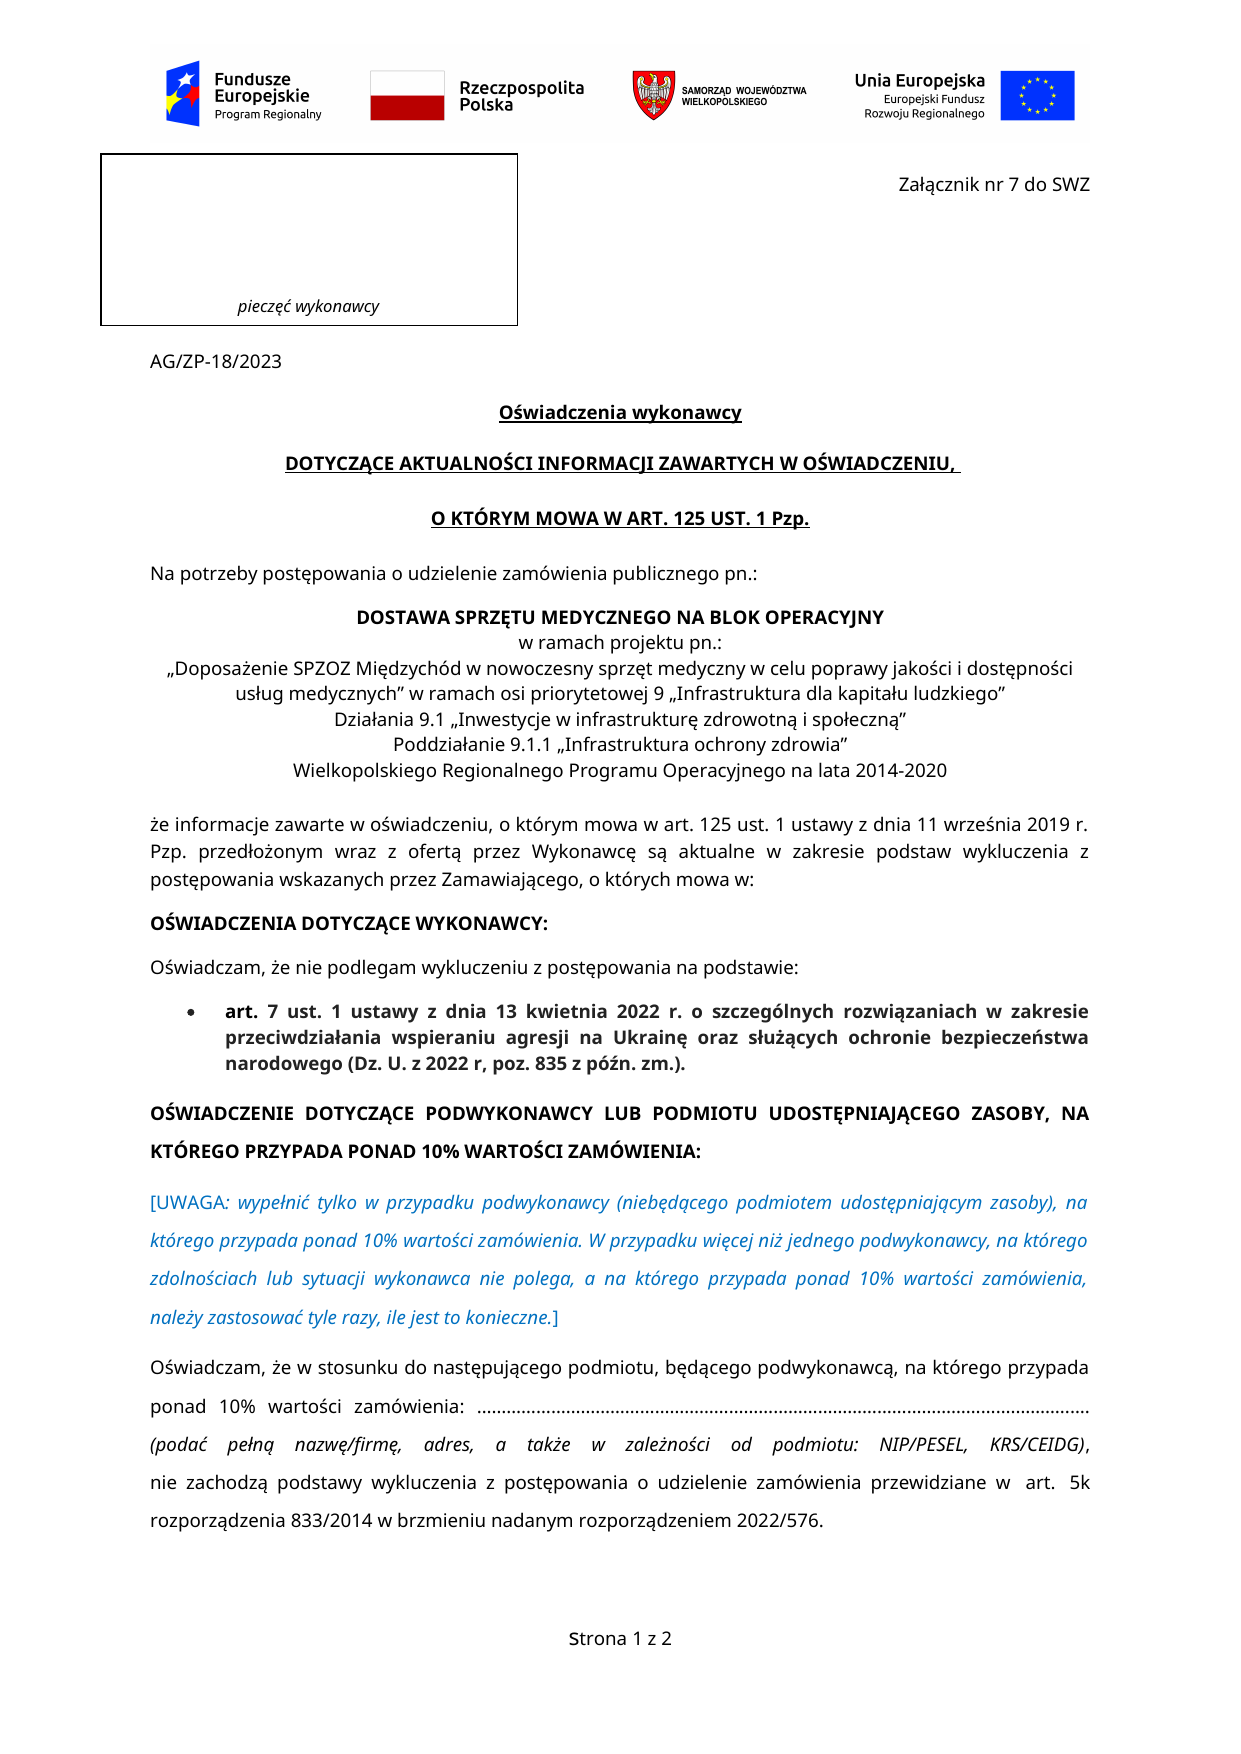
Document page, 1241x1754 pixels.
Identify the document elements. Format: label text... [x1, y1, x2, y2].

text „Doposażenie SPZOZ Międzychód w nowoczesny sprzęt medyczny w celu poprawy jakości i dostępności usług medycznych” w ramach osi priorytetowej 9 „Infrastruktura dla kapitału ludzkiego” [150, 655, 1090, 706]
picture [150, 44, 1091, 143]
text w ramach projektu pn.: [150, 630, 1090, 655]
text AG/ZP-18/2023 [150, 349, 1090, 374]
text [UWAGA: wypełnić tylko w przypadku podwykonawcy (niebędącego podmiotem udostępniającym zasoby), na którego przypada ponad 10% wartości zamówienia. W przypadku więcej niż jednego podwykonawcy, na którego zdolnościach lub sytuacji wykonawca nie polega, a na którego przypada ponad 10% wartości zamówienia, należy zastosować tyle razy, ile jest to konieczne.] [150, 1189, 1090, 1329]
text Wielkopolskiego Regionalnego Programu Operacyjnego na lata 2014-2020 [150, 757, 1090, 783]
table_header pieczęć wykonawcy [102, 155, 517, 325]
text DOSTAWA SPRZĘTU MEDYCZNEGO NA BLOK OPERACYJNY [150, 604, 1090, 630]
text OŚWIADCZENIE DOTYCZĄCE PODWYKONAWCY LUB PODMIOTU UDOSTĘPNIAJĄCEGO ZASOBY, NA KTÓREGO PRZYPADA PONAD 10% WARTOŚCI ZAMÓWIENIA: [150, 1100, 1090, 1164]
text Oświadczam, że nie podlegam wykluczeniu z postępowania na podstawie: [150, 954, 1090, 980]
text Oświadczam, że w stosunku do następującego podmiotu, będącego podwykonawcą, na którego przypada ponad 10% wartości zamówienia: ……………………………………………………………………………………………….………..…. (podać pełną nazwę/firmę, adres, a także w zależności od podmiotu: NIP/PESEL, KRS/CEIDG), nie zachodzą podstawy wykluczenia z postępowania o udzielenie zamówienia przewidziane w art. 5k rozporządzenia 833/2014 w brzmieniu nadanym rozporządzeniem 2022/576. [150, 1355, 1090, 1533]
text DOTYCZĄCE AKTUALNOŚCI INFORMACJI ZAWARTYCH W OŚWIADCZENIU, [150, 450, 1090, 476]
text Załącznik nr 7 do SWZ [518, 171, 1090, 197]
text Na potrzeby postępowania o udzielenie zamówienia publicznego pn.: [150, 560, 1090, 586]
text O KTÓRYM MOWA W ART. 125 UST. 1 Pzp. [150, 505, 1090, 531]
text Poddziałanie 9.1.1 „Infrastruktura ochrony zdrowia” [150, 732, 1090, 757]
text Oświadczenia wykonawcy [150, 399, 1090, 425]
text OŚWIADCZENIA DOTYCZĄCE WYKONAWCY: [150, 910, 1090, 936]
text że informacje zawarte w oświadczeniu, o którym mowa w art. 125 ust. 1 ustawy z dnia 11 września 2019 r. Pzp. przedłożonym wraz z ofertą przez Wykonawcę są aktualne w zakresie podstaw wykluczenia z postępowania wskazanych przez Zamawiającego, o których mowa w: [150, 811, 1090, 892]
text Działania 9.1 „Inwestycje w infrastrukturę zdrowotną i społeczną” [150, 706, 1090, 732]
list art. 7 ust. 1 ustawy z dnia 13 kwietnia 2022 r. o szczególnych rozwiązaniach w zakresie przeciwdziałania wspieraniu agresji na Ukrainę oraz służących ochronie bezpieczeństwa narodowego (Dz. U. z 2022 r, poz. 835 z późn. zm.). [187, 999, 1090, 1075]
